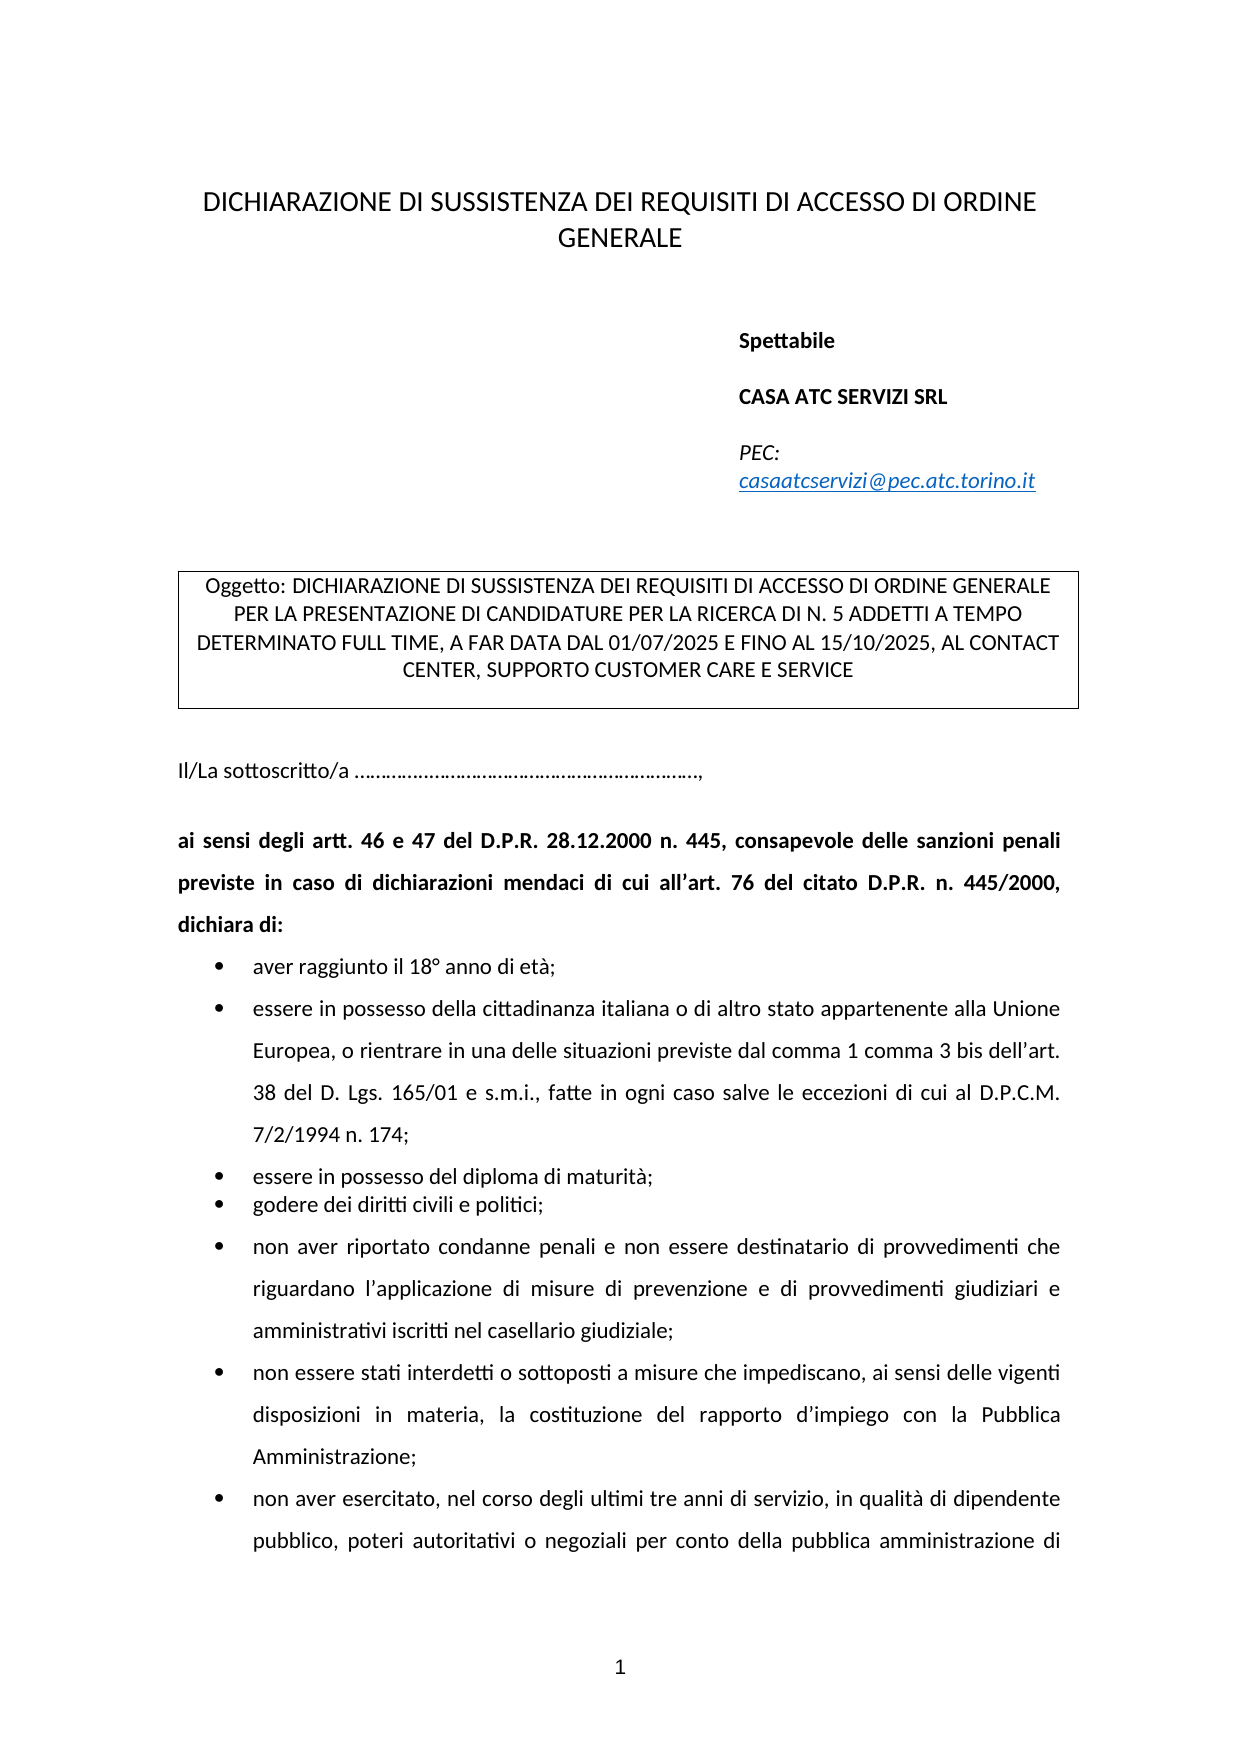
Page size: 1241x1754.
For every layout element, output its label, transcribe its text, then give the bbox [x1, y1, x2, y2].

list aver raggiunto il 18° anno di età; [215, 952, 1062, 981]
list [215, 1484, 1062, 1554]
text ai sensi degli artt. 46 e 47 del D.P.R. 28.12.2000 n. 445, consapevole delle sanzioni penali previste in caso di dichiarazioni mendaci di cui all’art. 76 del citato D.P.R. n. 445/2000, dichiara di: [178, 827, 1062, 938]
list godere dei diritti civili e politici; [215, 1190, 1062, 1218]
list non aver riportato condanne penali e non essere destinatario di provvedimenti che riguardano l’applicazione di misure di prevenzione e di provvedimenti giudiziari e amministrativi iscritti nel casellario giudiziale; [215, 1232, 1062, 1344]
list essere in possesso del diploma di maturità; [215, 1162, 1062, 1190]
text dichiarazione di sussistenza dei REQUISITI di accesso di ordine generale [178, 183, 1062, 254]
list non essere stati interdetti o sottoposti a misure che impediscano, ai sensi delle vigenti disposizioni in materia, la costituzione del rapporto d’impiego con la Pubblica Amministrazione; [215, 1358, 1062, 1470]
text Spettabile [739, 326, 1062, 354]
text CASA ATC SERVIZI SRL [739, 382, 1062, 411]
text Il/La sottoscritto/a …………..……………………………………………, [178, 757, 1062, 784]
list essere in possesso della cittadinanza italiana o di altro stato appartenente alla Unione Europea, o rientrare in una delle situazioni previste dal comma 1 comma 3 bis dell’art. 38 del D. Lgs. 165/01 e s.m.i., fatte in ogni caso salve le eccezioni di cui al D.P.C.M. 7/2/1994 n. 174; [215, 994, 1062, 1148]
text PEC: casaatcservizi@pec.atc.torino.it [739, 438, 1062, 494]
table_header Oggetto: dichiarazione di sussistenza dei requisiti di accesso di ordine generale PER LA PRESENTAZIONE DI CANDIDATURE PER LA RICERCA DI N. 5 ADDETTI A TEMPO DETERMINATO FULL TIME, A FAR DATA DAL 01/07/2025 E FINO AL 15/10/2025, AL CONTACT CENTER, SUPPORTO CUSTOMER CARE E SERVICE [179, 572, 1078, 708]
